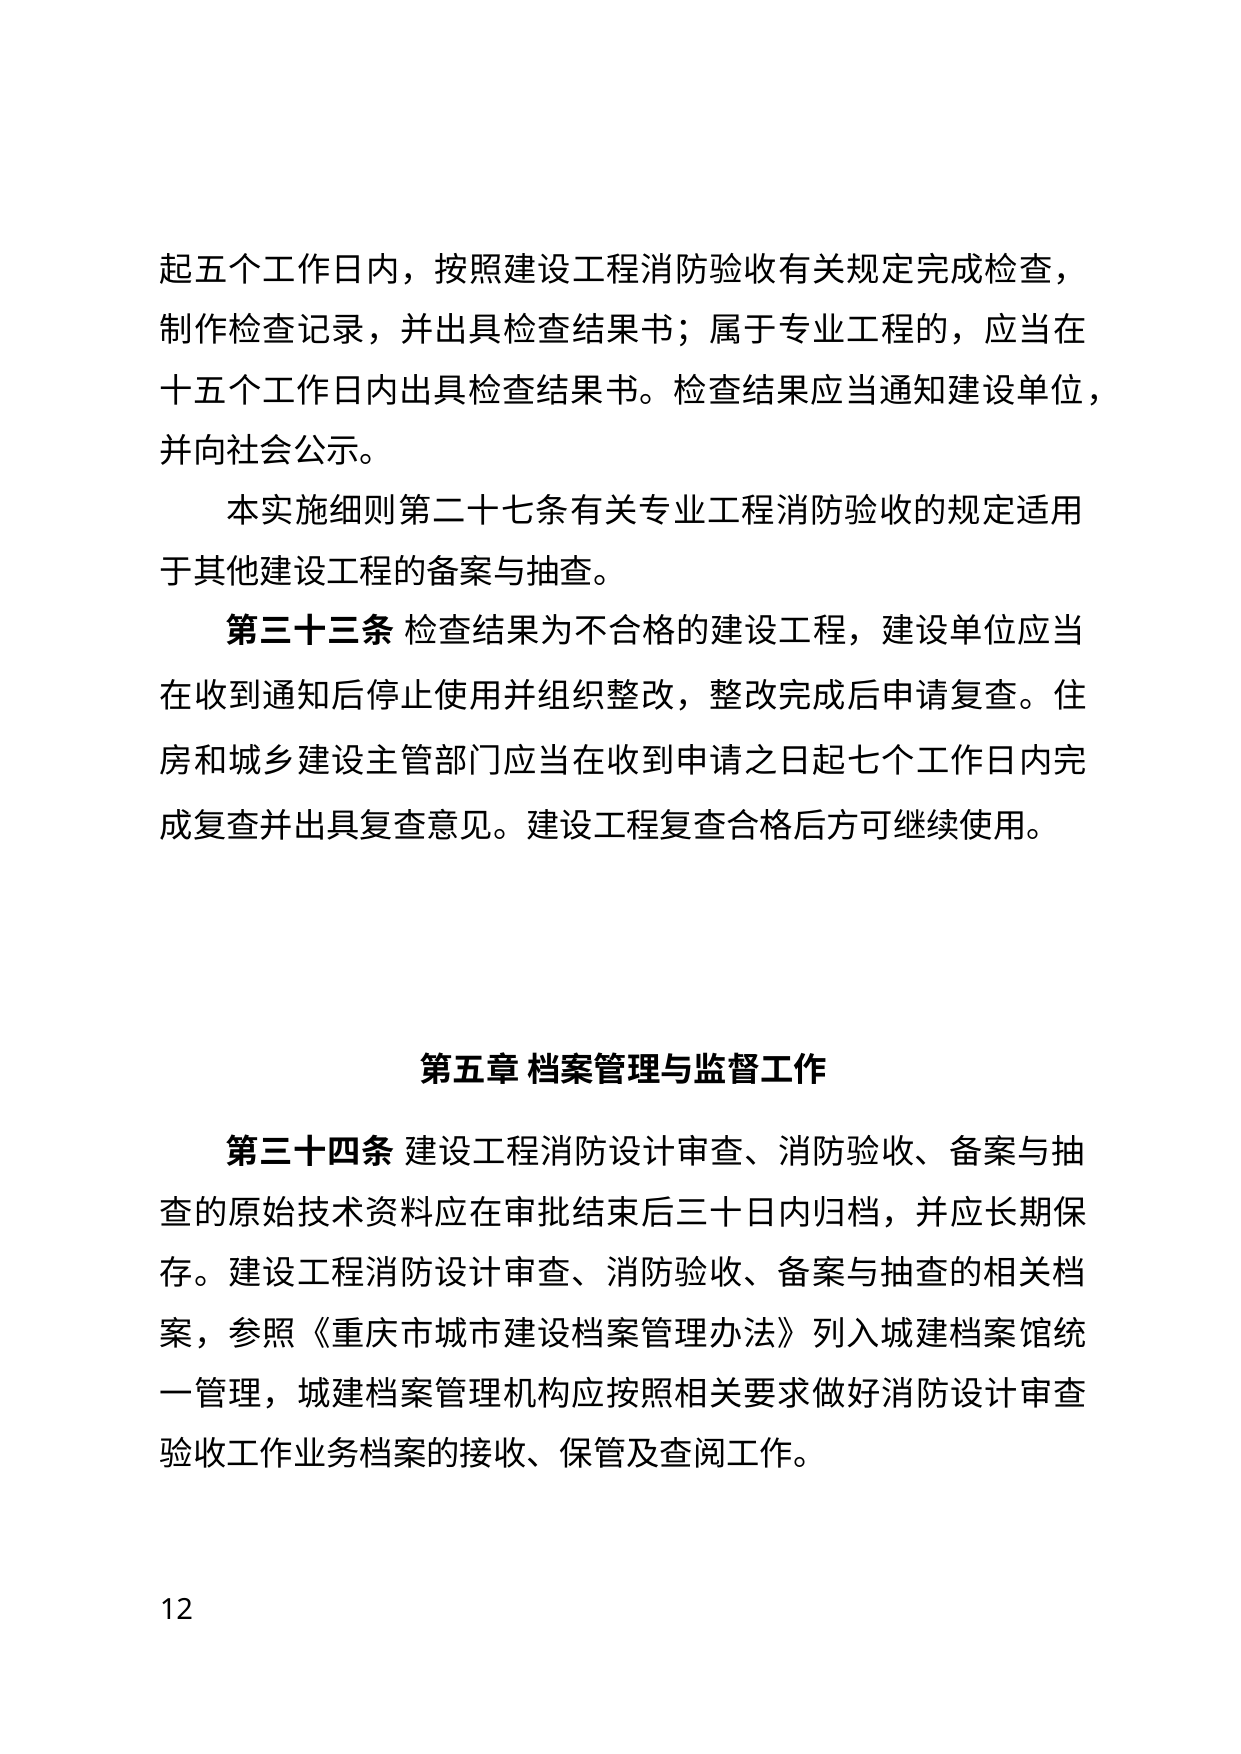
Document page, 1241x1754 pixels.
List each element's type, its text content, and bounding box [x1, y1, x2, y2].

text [159, 233, 1087, 474]
text 第三十四条 建设工程消防设计审查、消防验收、备案与抽查的原始技术资料应在审批结束后三十日内归档，并应长期保存。建设工程消防设计审查、消防验收、备案与抽查的相关档案，参照《重庆市城市建设档案管理办法》列入城建档案馆统一管理，城建档案管理机构应按照相关要求做好消防设计审查验收工作业务档案的接收、保管及查阅工作。 [159, 1115, 1087, 1478]
text 本实施细则第二十七条有关专业工程消防验收的规定适用于其他建设工程的备案与抽查。 [159, 474, 1087, 595]
text 第三十三条 检查结果为不合格的建设工程，建设单位应当在收到通知后停止使用并组织整改，整改完成后申请复查。住房和城乡建设主管部门应当在收到申请之日起七个工作日内完成复查并出具复查意见。建设工程复查合格后方可继续使用。 [159, 595, 1087, 855]
text 第五章 档案管理与监督工作 [159, 1034, 1087, 1099]
